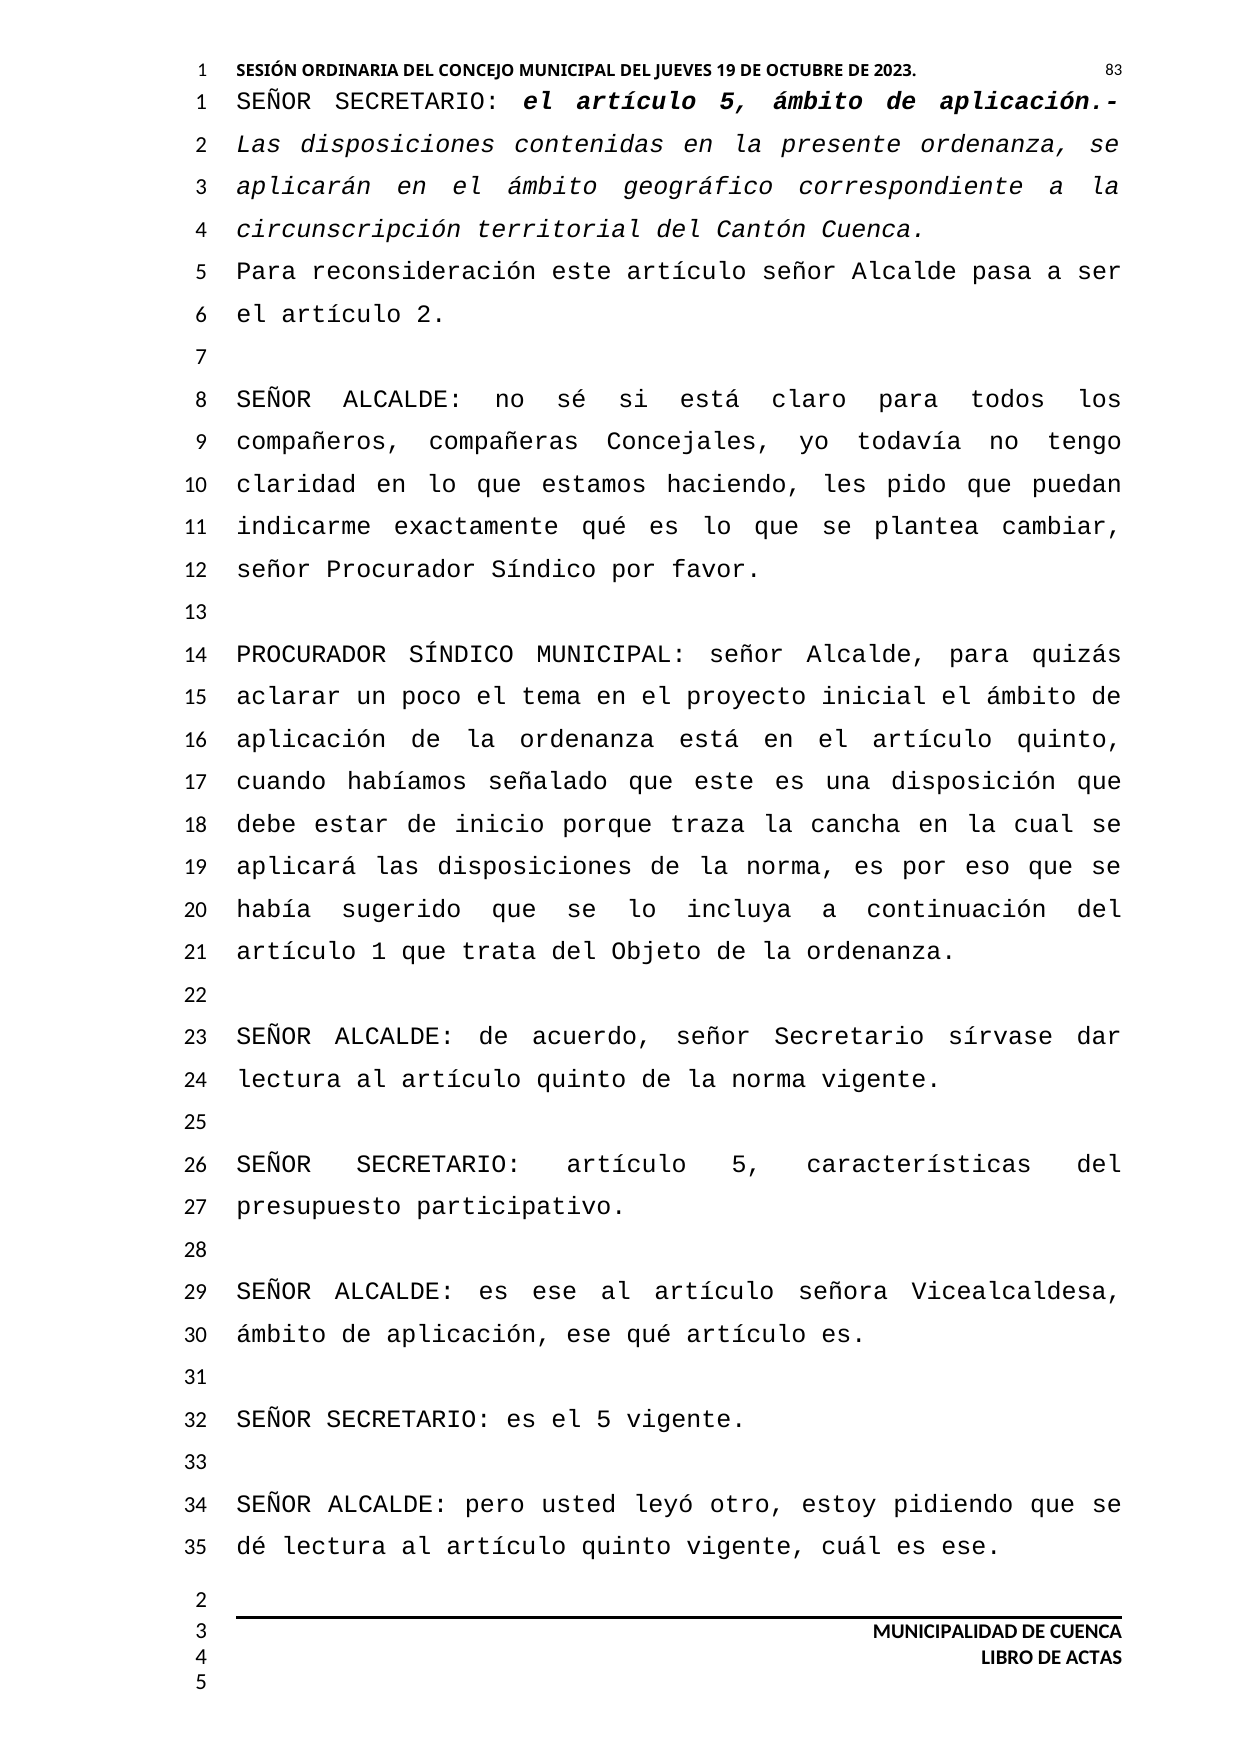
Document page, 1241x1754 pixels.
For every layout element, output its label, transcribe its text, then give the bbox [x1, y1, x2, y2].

text SEÑOR SECRETARIO: artículo 5, características del presupuesto participativo. [236, 1151, 1122, 1222]
text SEÑOR ALCALDE: no sé si está claro para todos los compañeros, compañeras Concejales, yo todavía no tengo claridad en lo que estamos haciendo, les pido que puedan indicarme exactamente qué es lo que se plantea cambiar, señor Procurador Síndico por favor. [236, 386, 1122, 584]
text SEÑOR ALCALDE: pero usted leyó otro, estoy pidiendo que se dé lectura al artículo quinto vigente, cuál es ese. [236, 1491, 1122, 1562]
text SEÑOR ALCALDE: de acuerdo, señor Secretario sírvase dar lectura al artículo quinto de la norma vigente. [236, 1024, 1122, 1094]
text SEÑOR SECRETARIO: es el 5 vigente. [236, 1406, 1122, 1434]
subtitle SEÑOR SECRETARIO: el artículo 5, ámbito de aplicación.- Las disposiciones contenidas en la presente ordenanza, se aplicarán en el ámbito geográfico correspondiente a la circunscripción territorial del Cantón Cuenca. [236, 89, 1122, 244]
text PROCURADOR SÍNDICO MUNICIPAL: señor Alcalde, para quizás aclarar un poco el tema en el proyecto inicial el ámbito de aplicación de la ordenanza está en el artículo quinto, cuando habíamos señalado que este es una disposición que debe estar de inicio porque traza la cancha en la cual se aplicará las disposiciones de la norma, es por eso que se había sugerido que se lo incluya a continuación del artículo 1 que trata del Objeto de la ordenanza. [236, 641, 1122, 967]
text Para reconsideración este artículo señor Alcalde pasa a ser el artículo 2. [236, 259, 1122, 329]
text SEÑOR ALCALDE: es ese al artículo señora Vicealcaldesa, ámbito de aplicación, ese qué artículo es. [236, 1279, 1122, 1349]
